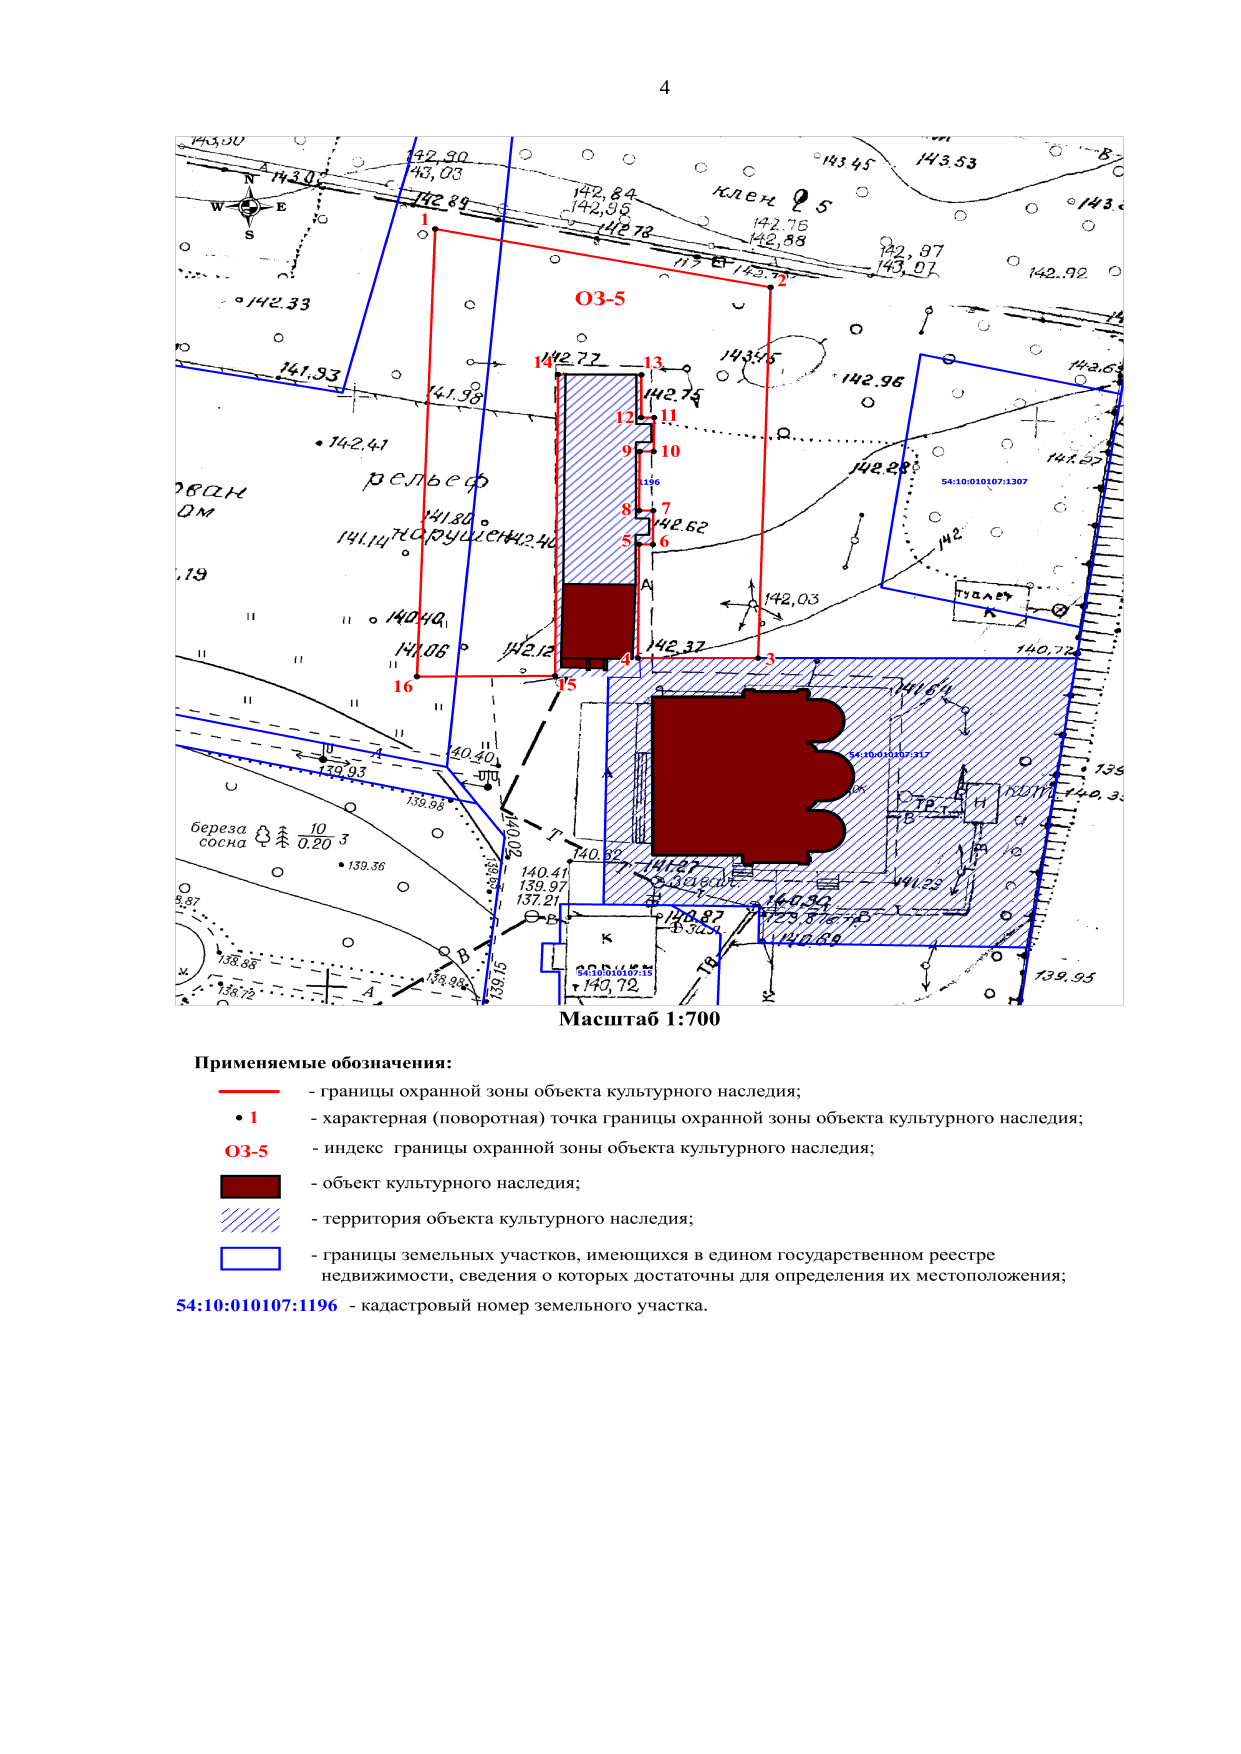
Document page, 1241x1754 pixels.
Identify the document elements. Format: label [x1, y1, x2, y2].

picture [147, 118, 1152, 1343]
